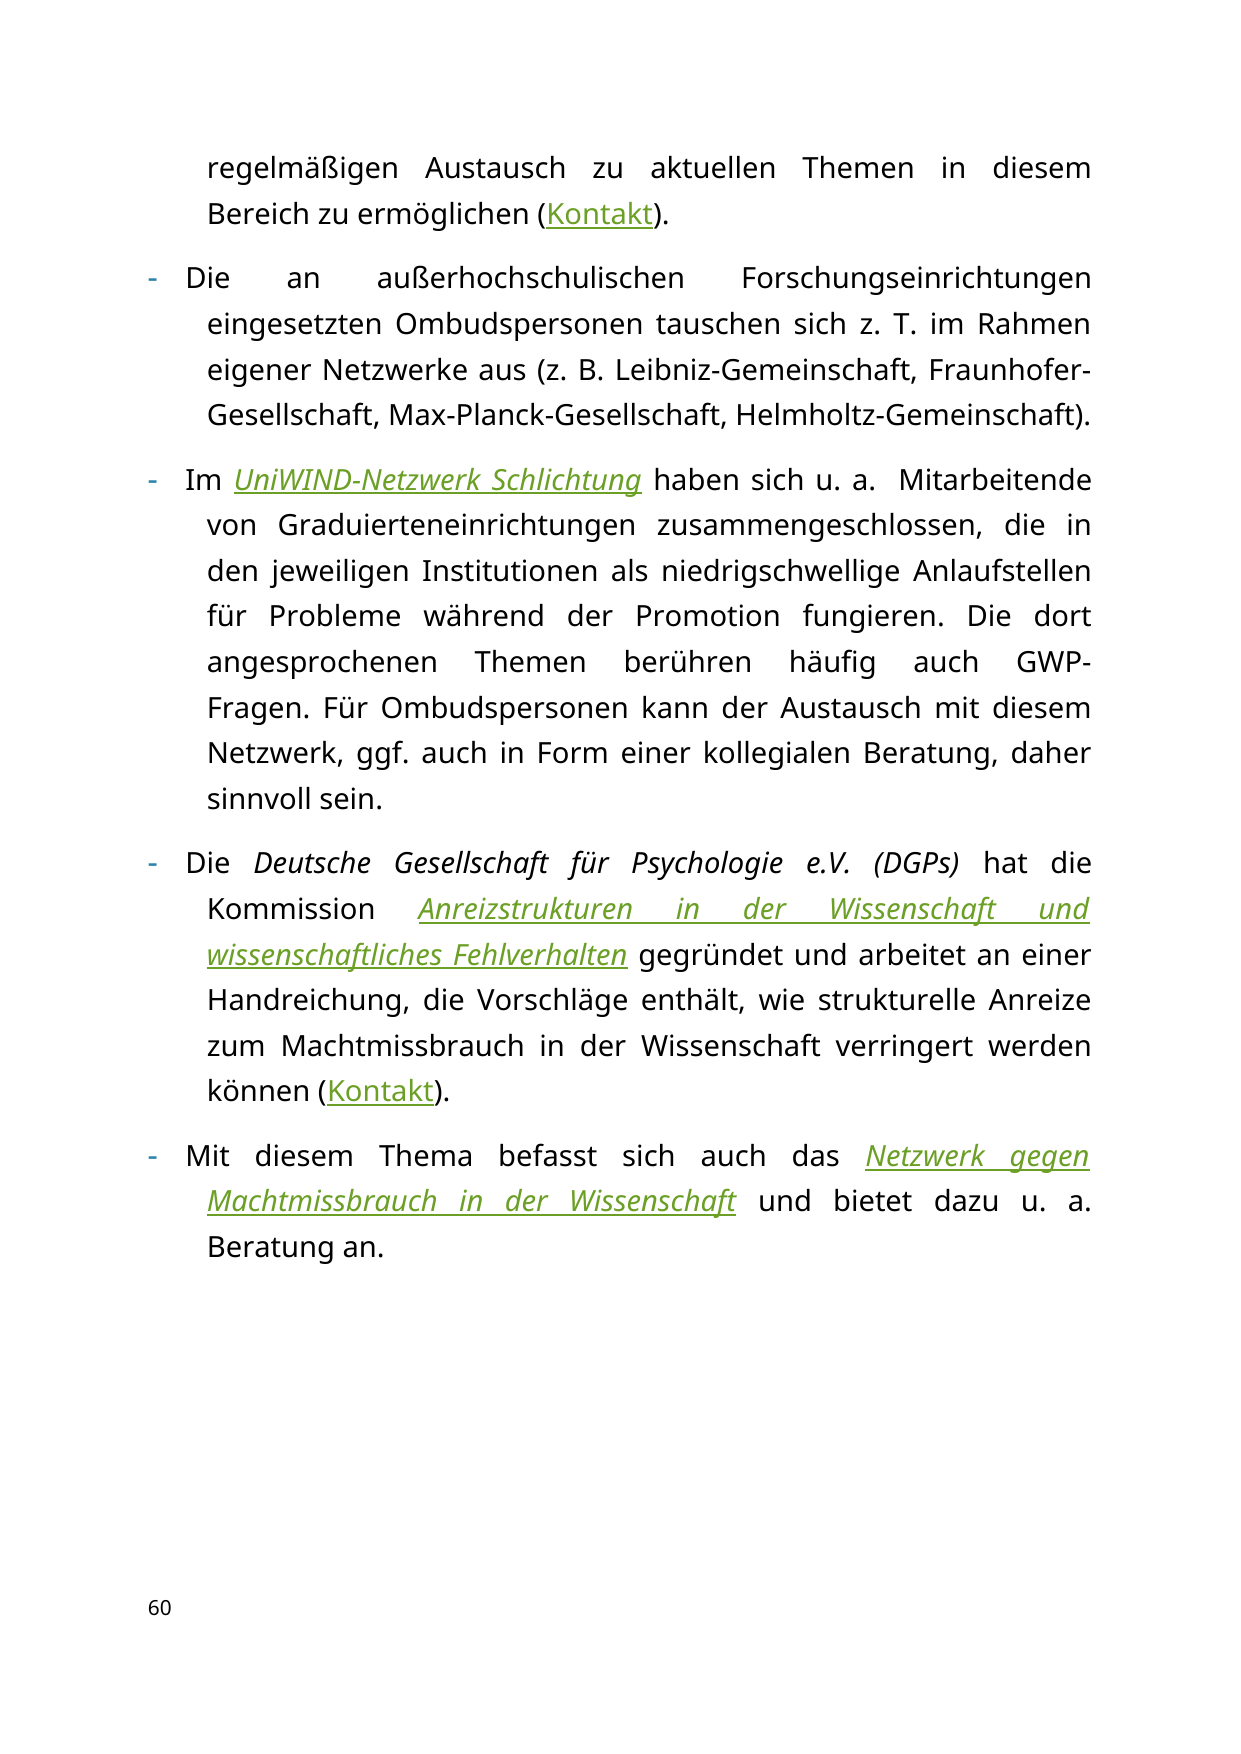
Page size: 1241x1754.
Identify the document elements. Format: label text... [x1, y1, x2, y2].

list Die Deutsche Gesellschaft für Psychologie e.V. (DGPs) hat die Kommission Anreizstrukturen in der Wissenschaft und wissenschaftliches Fehlverhalten gegründet und arbeitet an einer Handreichung, die Vorschläge enthält, wie strukturelle Anreize zum Machtmissbrauch in der Wissenschaft verringert werden können (Kontakt). [148, 843, 1093, 1110]
list Die an außerhochschulischen Forschungseinrichtungen eingesetzten Ombudspersonen tauschen sich z. T. im Rahmen eigener Netzwerke aus (z. B. Leibniz-Gemeinschaft, Fraunhofer-Gesellschaft, Max-Planck-Gesellschaft, Helmholtz-Gemeinschaft). [148, 258, 1093, 434]
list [148, 148, 1093, 233]
list Im UniWIND-Netzwerk Schlichtung haben sich u. a. Mitarbeitende von Graduierteneinrichtungen zusammengeschlossen, die in den jeweiligen Institutionen als niedrigschwellige Anlaufstellen für Probleme während der Promotion fungieren. Die dort angesprochenen Themen berühren häufig auch GWP- Fragen. Für Ombudspersonen kann der Austausch mit diesem Netzwerk, ggf. auch in Form einer kollegialen Beratung, daher sinnvoll sein. [148, 459, 1093, 818]
list Mit diesem Thema befasst sich auch das Netzwerk gegen Machtmissbrauch in der Wissenschaft und bietet dazu u. a. Beratung an. [148, 1135, 1093, 1266]
